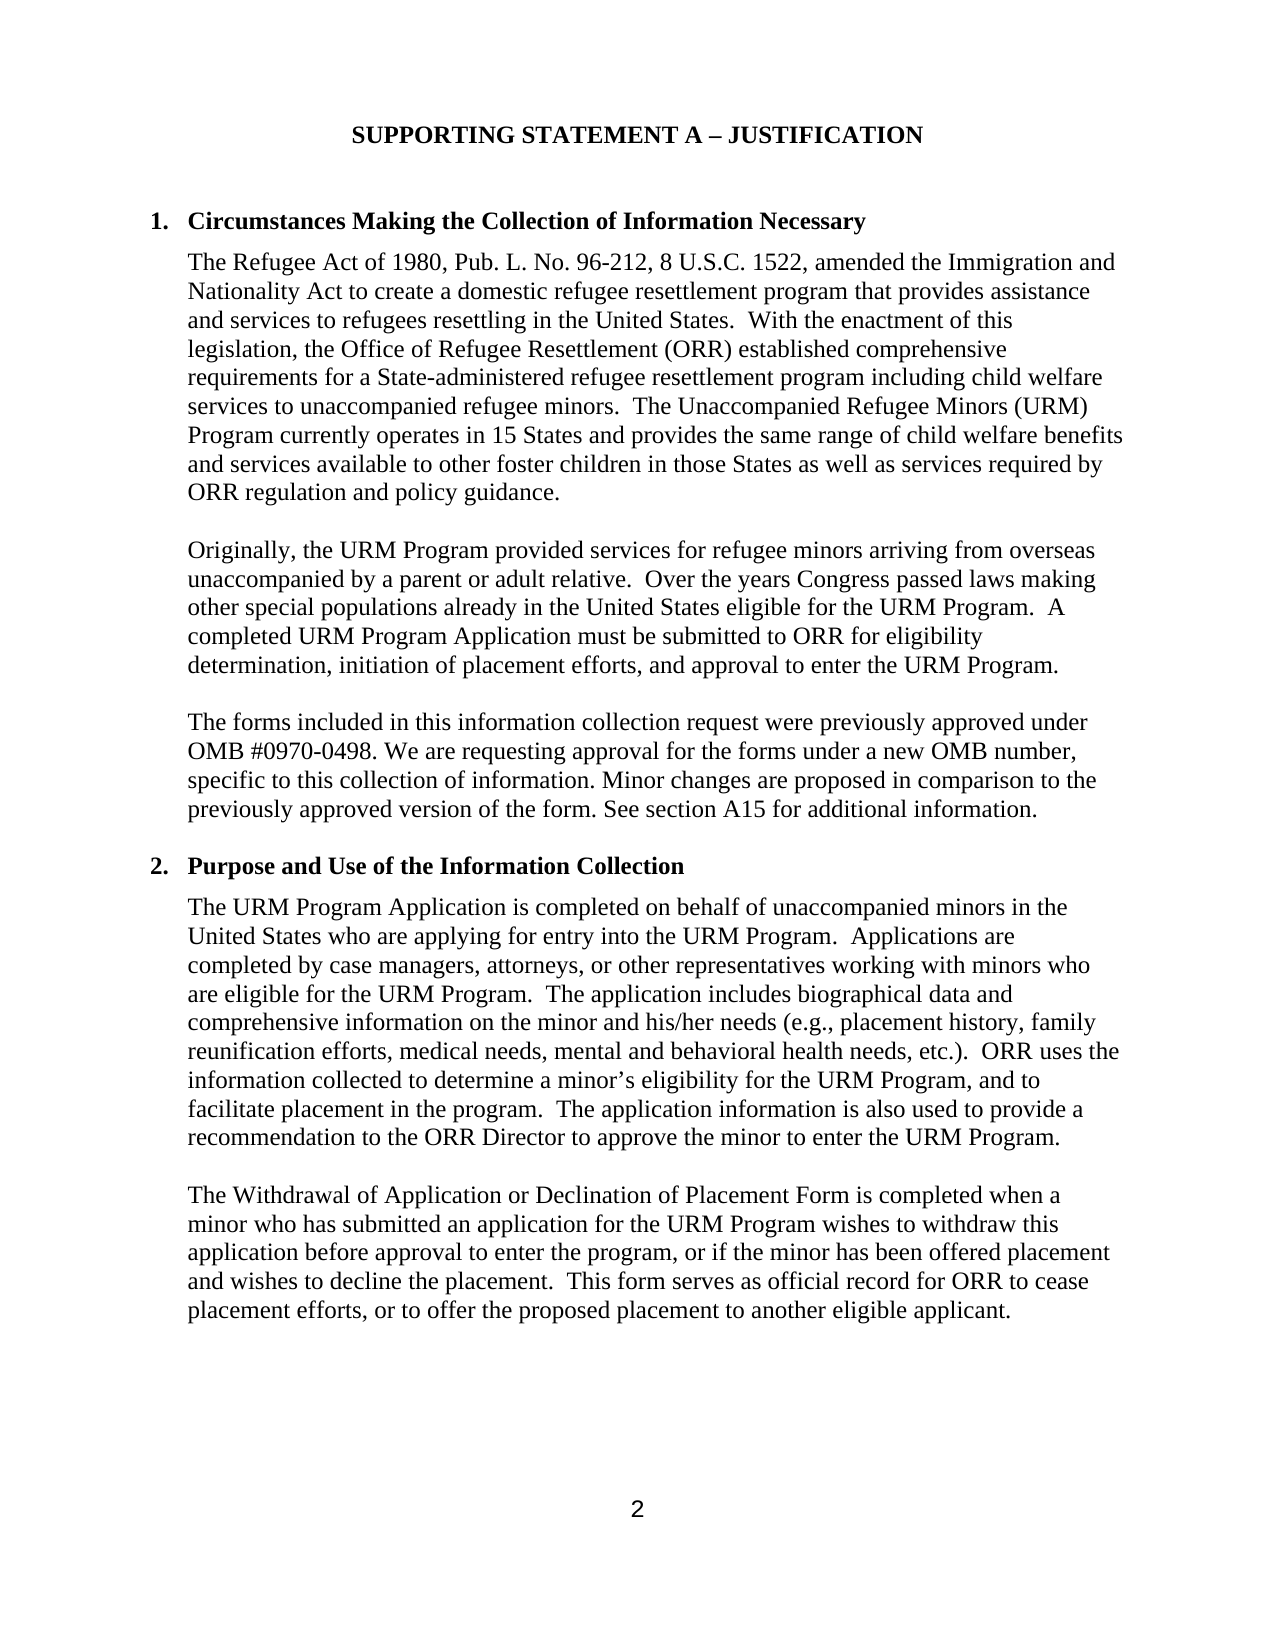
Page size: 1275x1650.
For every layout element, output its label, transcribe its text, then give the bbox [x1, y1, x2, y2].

list Circumstances Making the Collection of Information Necessary [150, 206, 1125, 235]
text SUPPORTING STATEMENT A – JUSTIFICATION [150, 120, 1125, 149]
list Purpose and Use of the Information Collection [150, 851, 1125, 880]
text The Refugee Act of 1980, Pub. L. No. 96-212, 8 U.S.C. 1522, amended the Immigration and Nationality Act to create a domestic refugee resettlement program that provides assistance and services to refugees resettling in the United States. With the enactment of this legislation, the Office of Refugee Resettlement (ORR) established comprehensive requirements for a State-administered refugee resettlement program including child welfare services to unaccompanied refugee minors. The Unaccompanied Refugee Minors (URM) Program currently operates in 15 States and provides the same range of child welfare benefits and services available to other foster children in those States as well as services required by ORR regulation and policy guidance. [187, 247, 1125, 506]
text The forms included in this information collection request were previously approved under OMB #0970-0498. We are requesting approval for the forms under a new OMB number, specific to this collection of information. Minor changes are proposed in comparison to the previously approved version of the form. See section A15 for additional information. [187, 707, 1125, 822]
text The URM Program Application is completed on behalf of unaccompanied minors in the United States who are applying for entry into the URM Program. Applications are completed by case managers, attorneys, or other representatives working with minors who are eligible for the URM Program. The application includes biographical data and comprehensive information on the minor and his/her needs (e.g., placement history, family reunification efforts, medical needs, mental and behavioral health needs, etc.). ORR uses the information collected to determine a minor’s eligibility for the URM Program, and to facilitate placement in the program. The application information is also used to provide a recommendation to the ORR Director to approve the minor to enter the URM Program. [187, 892, 1125, 1151]
text The Withdrawal of Application or Declination of Placement Form is completed when a minor who has submitted an application for the URM Program wishes to withdraw this application before approval to enter the program, or if the minor has been offered placement and wishes to decline the placement. This form serves as official record for ORR to cease placement efforts, or to offer the proposed placement to another eligible applicant. [187, 1180, 1125, 1324]
text Originally, the URM Program provided services for refugee minors arriving from overseas unaccompanied by a parent or adult relative. Over the years Congress passed laws making other special populations already in the United States eligible for the URM Program. A completed URM Program Application must be submitted to ORR for eligibility determination, initiation of placement efforts, and approval to enter the URM Program. [187, 535, 1125, 679]
